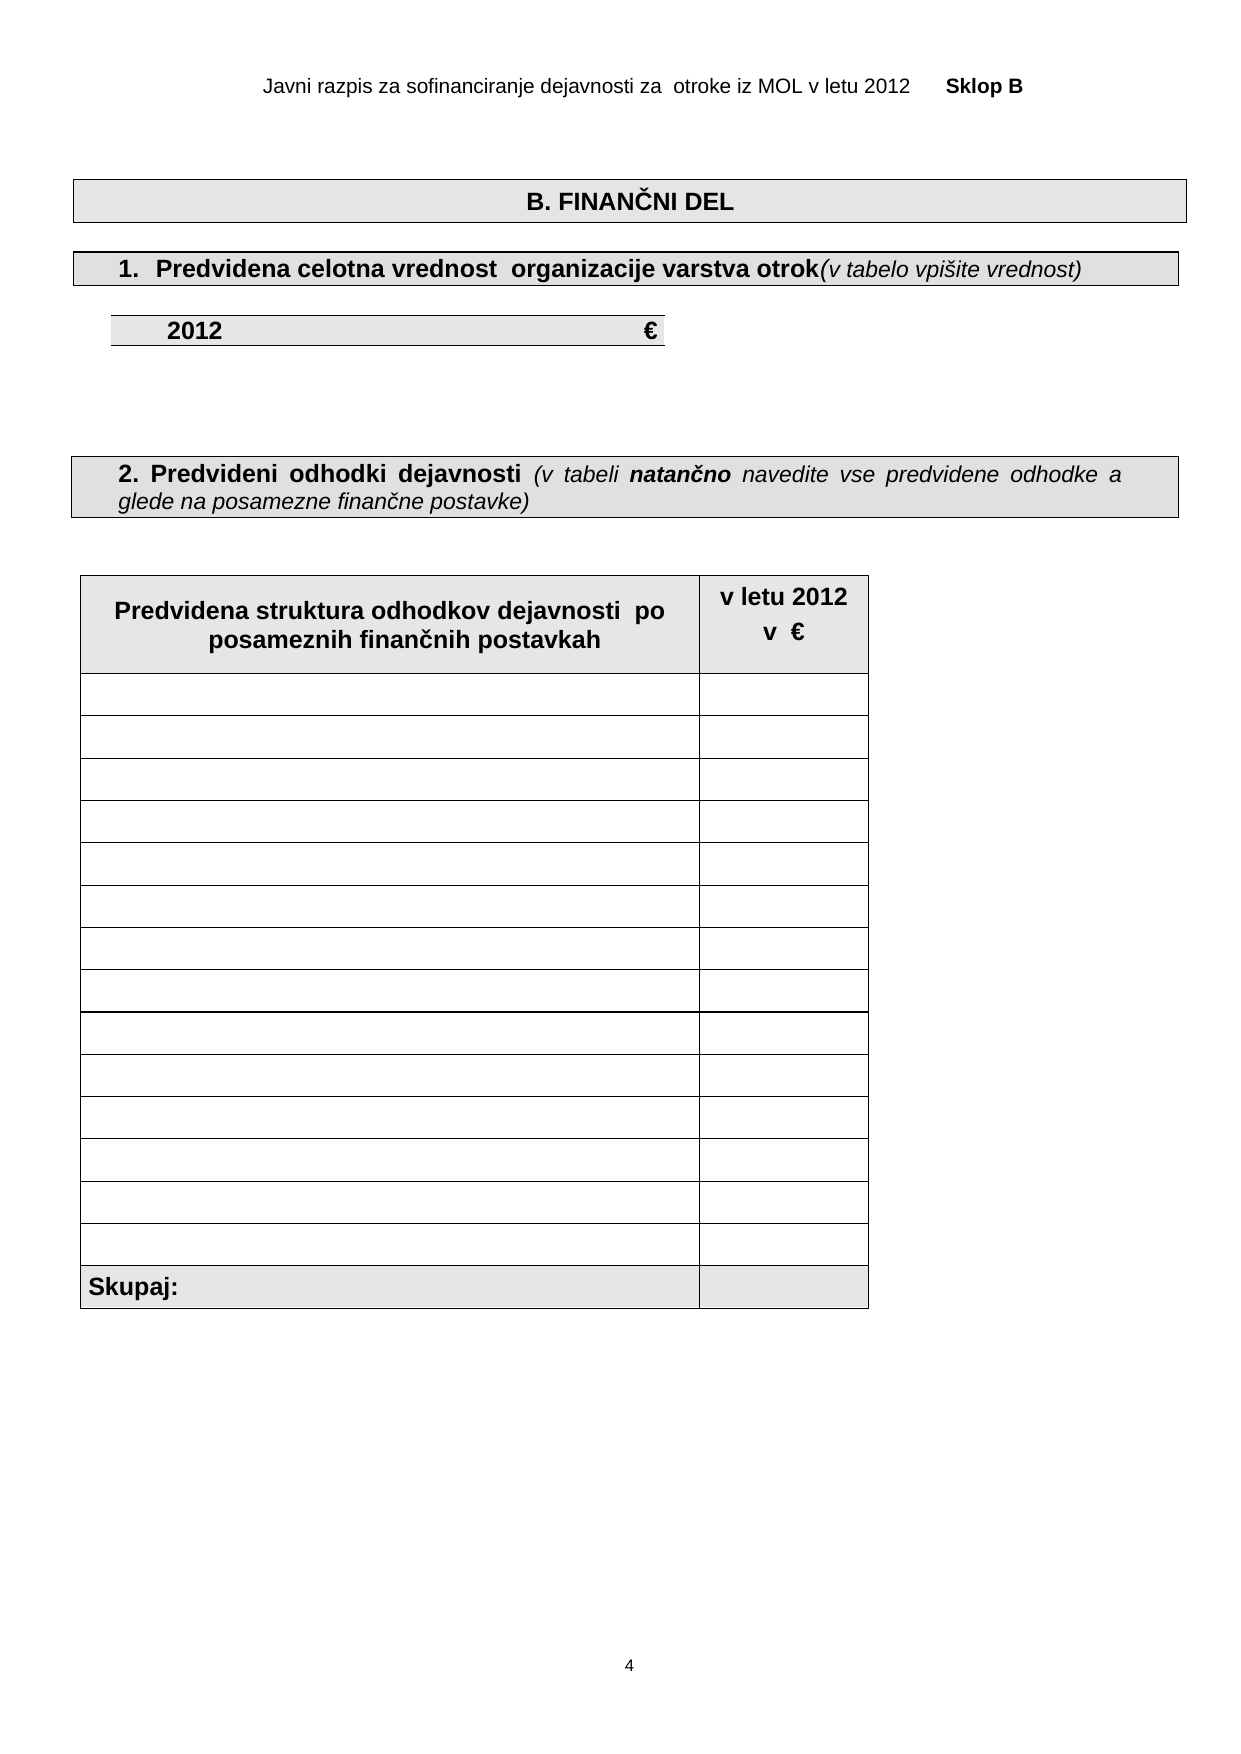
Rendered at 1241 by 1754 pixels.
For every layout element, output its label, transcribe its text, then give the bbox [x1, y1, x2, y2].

table_cell [81, 886, 699, 927]
table_cell [81, 928, 699, 969]
table_cell [81, 1097, 699, 1138]
table_cell [81, 1224, 699, 1265]
table_cell [700, 801, 868, 842]
table_cell [81, 674, 699, 715]
table_cell [700, 1182, 868, 1223]
table_cell [700, 886, 868, 927]
table_cell [700, 1224, 868, 1265]
table_cell [81, 970, 699, 1011]
table_cell [700, 716, 868, 758]
table_cell [700, 1097, 868, 1138]
table_cell [700, 1055, 868, 1096]
table_header € [399, 316, 664, 345]
table_cell [81, 759, 699, 800]
table_cell [700, 970, 868, 1011]
table_cell [700, 1139, 868, 1181]
table_cell [81, 1139, 699, 1181]
table_cell [700, 674, 868, 715]
table_cell [81, 843, 699, 884]
table_cell [700, 928, 868, 969]
table_cell [81, 716, 699, 758]
table_header Predvidena struktura odhodkov dejavnosti po posameznih finančnih postavkah [81, 576, 699, 673]
table_cell [700, 1013, 868, 1054]
table_cell [700, 843, 868, 884]
table_cell [81, 1055, 699, 1096]
table_cell Skupaj: [81, 1266, 699, 1307]
table_cell [81, 801, 699, 842]
table_cell [81, 1182, 699, 1223]
table_cell [81, 1013, 699, 1054]
table_header v letu 2012 v € [700, 576, 868, 673]
table_header B. FINANČNI DEL [74, 180, 1186, 222]
table_cell [700, 1266, 868, 1307]
list Predvidena celotna vrednost organizacije varstva otrok(v tabelo vpišite vrednost) [74, 253, 1178, 285]
table_header 2012 [111, 316, 399, 345]
table_cell [700, 759, 868, 800]
text 2. Predvideni odhodki dejavnosti (v tabeli natančno navedite vse predvidene odhodke a glede na posamezne finančne postavke) [72, 457, 1178, 517]
